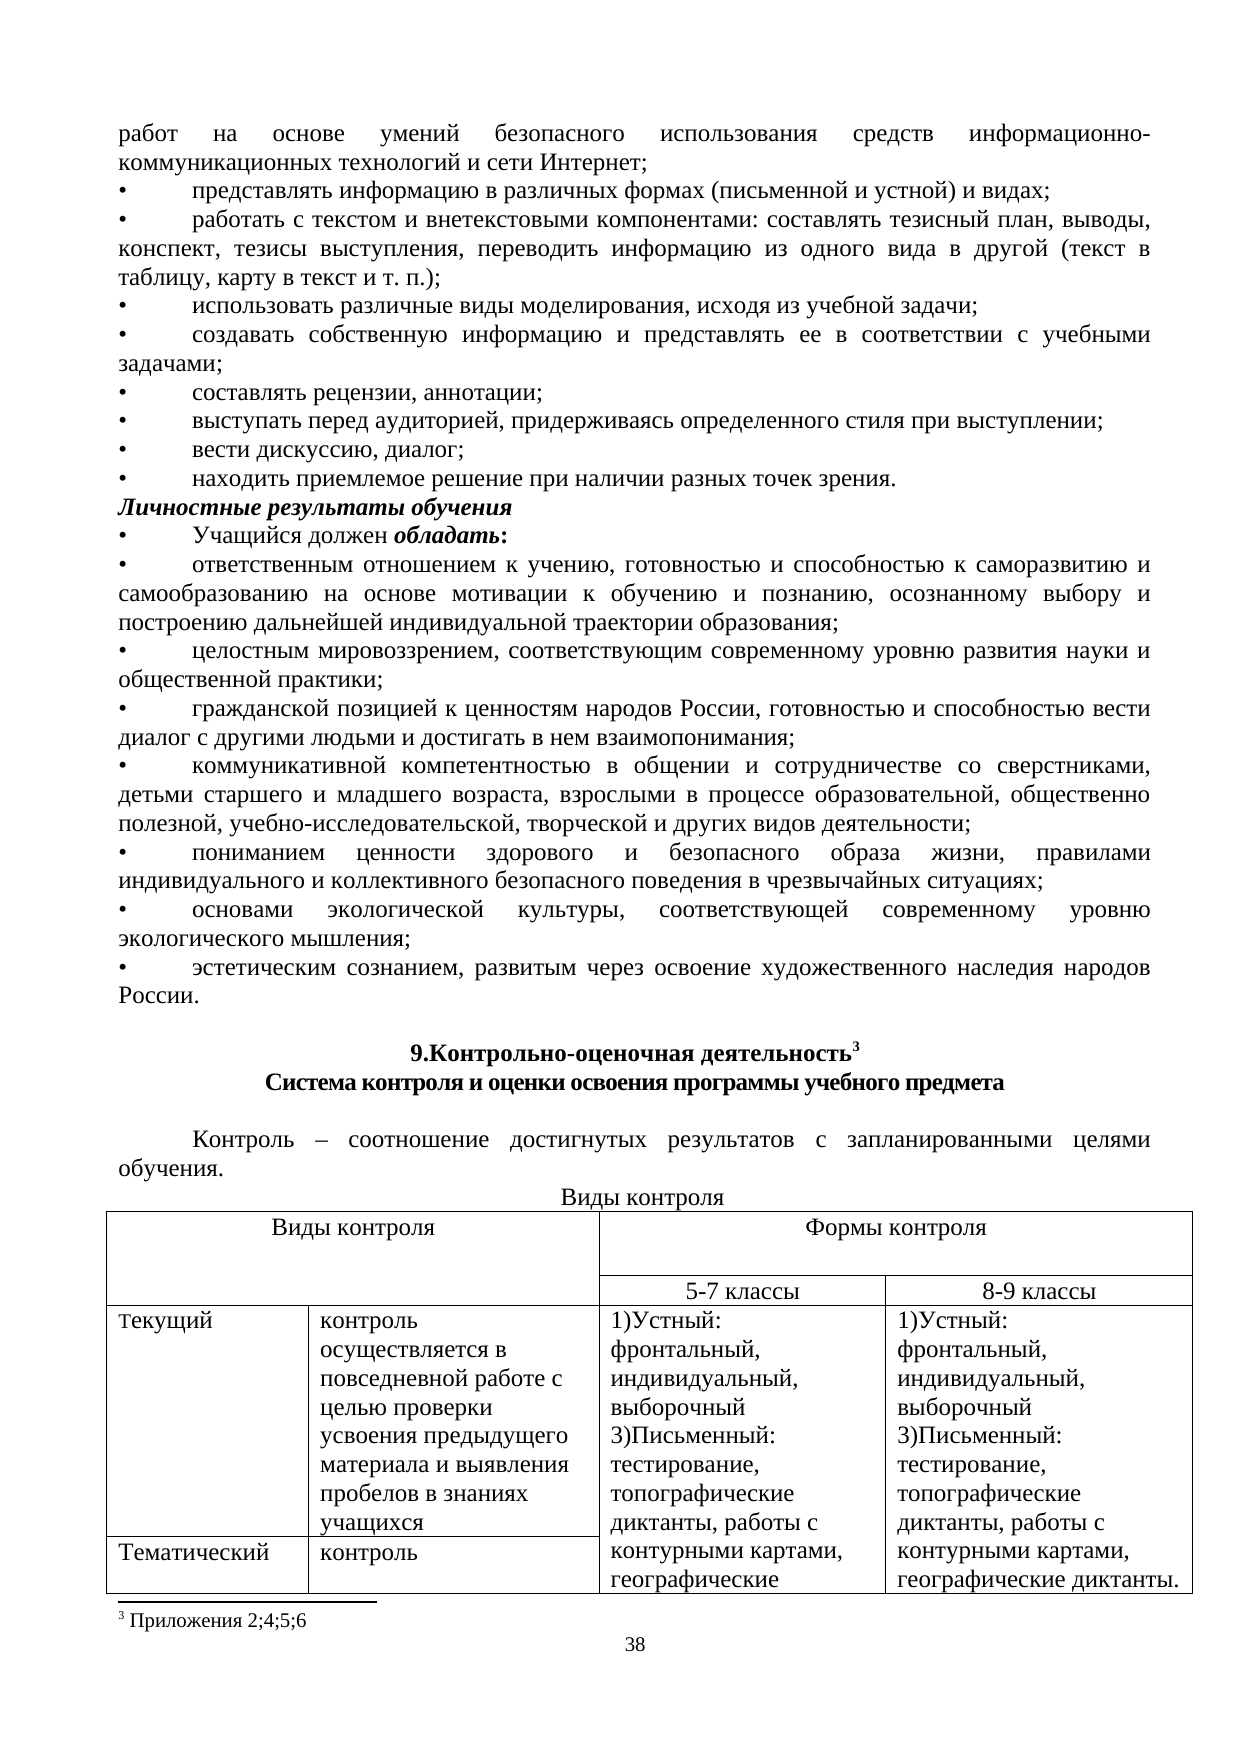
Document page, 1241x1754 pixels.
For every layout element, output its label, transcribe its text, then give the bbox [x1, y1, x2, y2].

text 9.Контрольно-оценочная деятельность [118, 1038, 1152, 1067]
list создавать собственную информацию и представлять ее в соответствии с учебными задачами; [118, 319, 1152, 377]
table_cell Тематический [107, 1537, 308, 1593]
list находить приемлемое решение при наличии разных точек зрения. [118, 463, 1152, 492]
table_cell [309, 1537, 599, 1593]
list целостным мировоззрением, соответствующим современному уровню развития науки и общественной практики; [118, 636, 1152, 693]
list коммуникативной компетентностью в общении и сотрудничестве со сверстниками, детьми старшего и младшего возраста, взрослыми в процессе образовательной, общественно полезной, учебно-исследовательской, творческой и других видов деятельности; [118, 751, 1152, 837]
table_header Виды контроля [107, 1212, 599, 1304]
list эстетическим сознанием, развитым через освоение художественного наследия народов России. [118, 952, 1152, 1009]
list представлять информацию в различных формах (письменной и устной) и видах; [118, 176, 1152, 204]
list основами экологической культуры, соответствующей современному уровню экологического мышления; [118, 894, 1152, 952]
text Личностные результаты обучения [118, 492, 1152, 521]
table_cell 5-7 классы [600, 1276, 885, 1304]
table_cell 8-9 классы [886, 1276, 1192, 1304]
text Контроль – соотношение достигнутых результатов с запланированными целями обучения. [118, 1124, 1152, 1182]
table_cell Текущий [107, 1306, 308, 1536]
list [118, 118, 1152, 176]
list вести дискуссию, диалог; [118, 434, 1152, 463]
list ответственным отношением к учению, готовностью и способностью к саморазвитию и самообразованию на основе мотивации к обучению и познанию, осознанному выбору и построению дальнейшей индивидуальной траектории образования; [118, 549, 1152, 636]
text Виды контроля [133, 1182, 1152, 1211]
list пониманием ценности здорового и безопасного образа жизни, правилами индивидуального и коллективного безопасного поведения в чрезвычайных ситуациях; [118, 837, 1152, 894]
list использовать различные виды моделирования, исходя из учебной задачи; [118, 291, 1152, 319]
list гражданской позицией к ценностям народов России, готовностью и способностью вести диалог с другими людьми и достигать в нем взаимопонимания; [118, 693, 1152, 751]
table_cell контроль осуществляется в повседневной работе с целью проверки усвоения предыдущего материала и выявления пробелов в знаниях учащихся [309, 1306, 599, 1536]
table_cell 1)Устный: фронтальный, индивидуальный, выборочный 3)Письменный: тестирование, топографические диктанты, работы с контурными картами, географические диктанты. 4)Практическая работа 5)Урок – игра 6)Проектные задачи 7) Самостоятельная работа 8) Нетрадиционные формы: кроссворды, ребусы, викторины [600, 1306, 885, 1593]
table_cell 1)Устный: фронтальный, индивидуальный, выборочный 3)Письменный: тестирование, топографические диктанты, работы с контурными картами, географические диктанты. 4)Практическая работа 5)Зачет 6) Проектные работы 7) Самостоятельная работа [886, 1306, 1192, 1593]
table_header Формы контроля [600, 1212, 1192, 1275]
list Учащийся должен обладать: [118, 521, 1152, 549]
list составлять рецензии, аннотации; [118, 377, 1152, 406]
list работать с текстом и внетекстовыми компонентами: составлять тезисный план, выводы, конспект, тезисы выступления, переводить информацию из одного вида в другой (текст в таблицу, карту в текст и т. п.); [118, 204, 1152, 291]
text Система контроля и оценки освоения программы учебного предмета [118, 1067, 1152, 1096]
list выступать перед аудиторией, придерживаясь определенного стиля при выступлении; [118, 406, 1152, 434]
